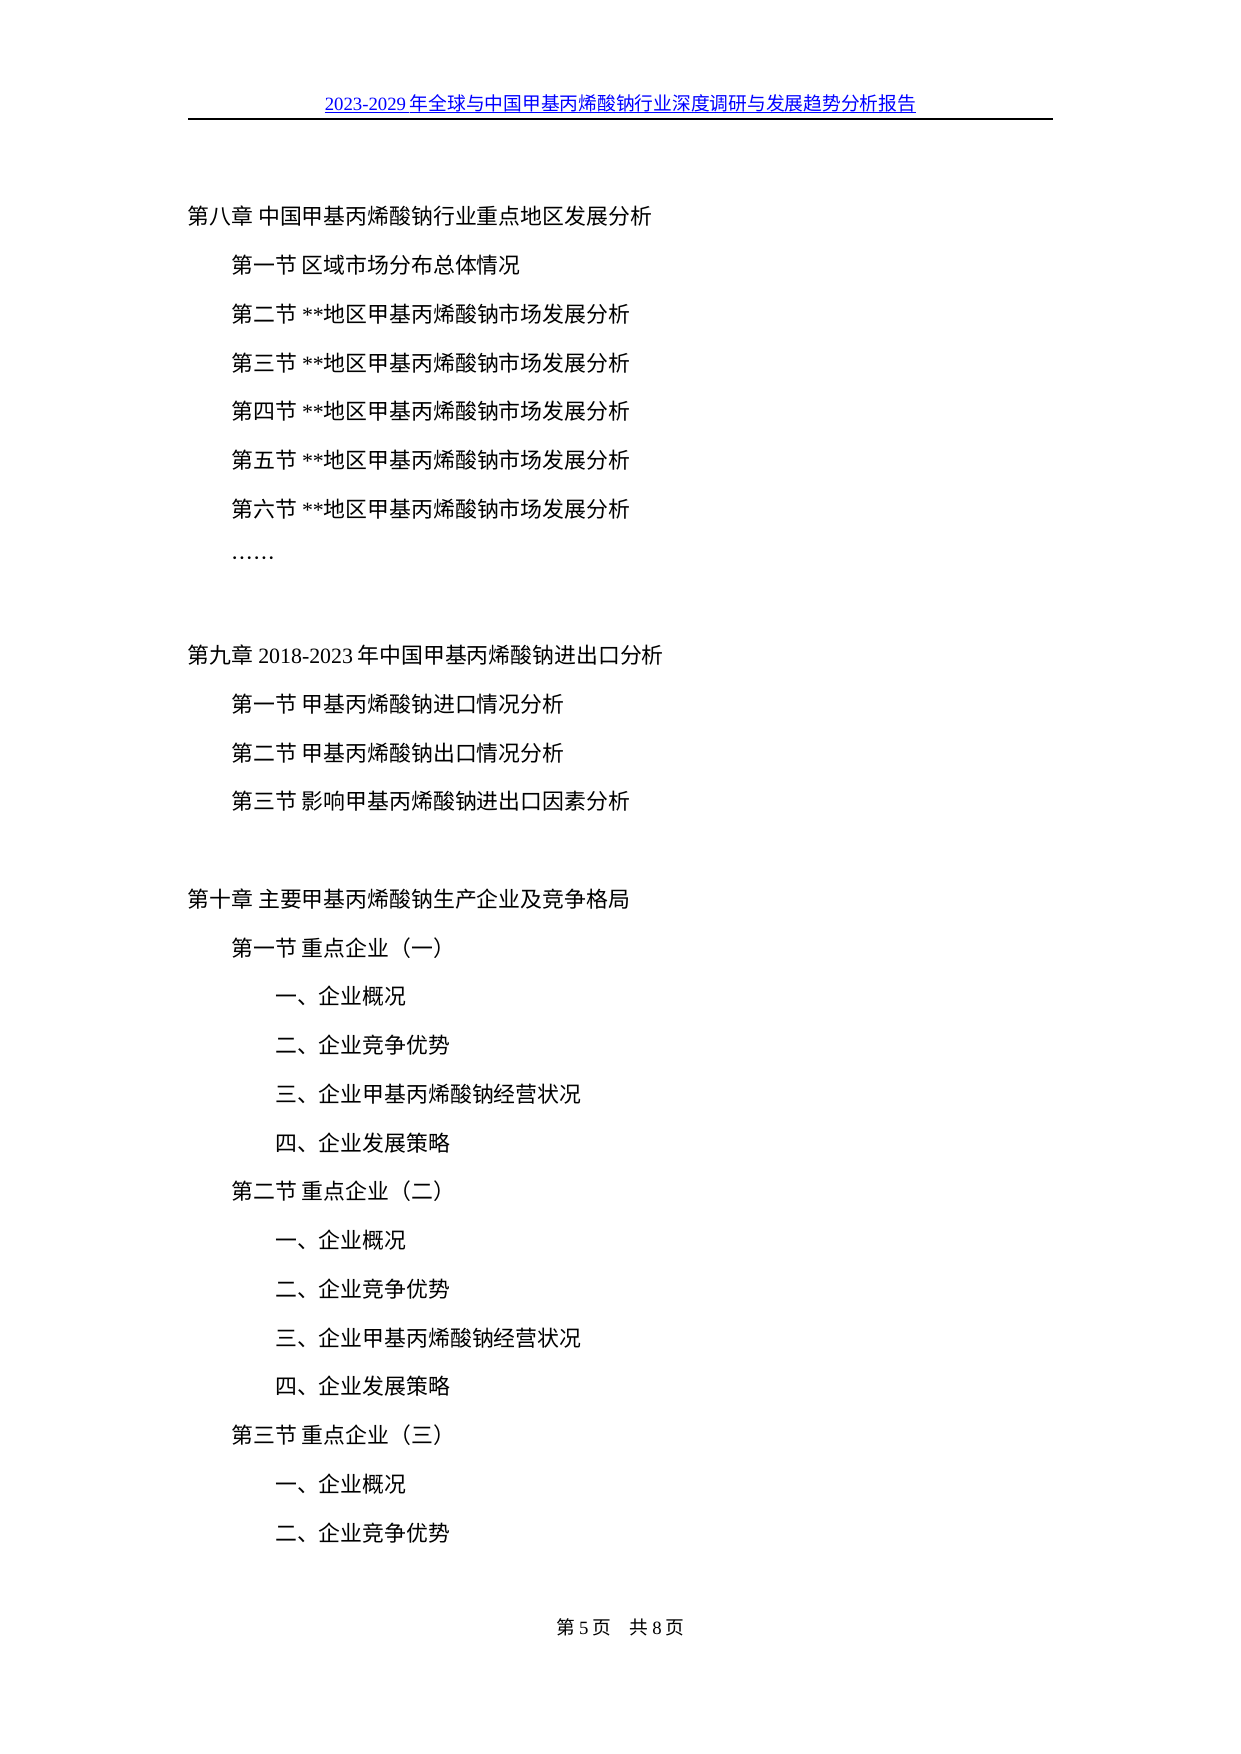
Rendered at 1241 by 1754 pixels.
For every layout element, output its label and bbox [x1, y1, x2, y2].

text [187, 150, 1053, 1548]
